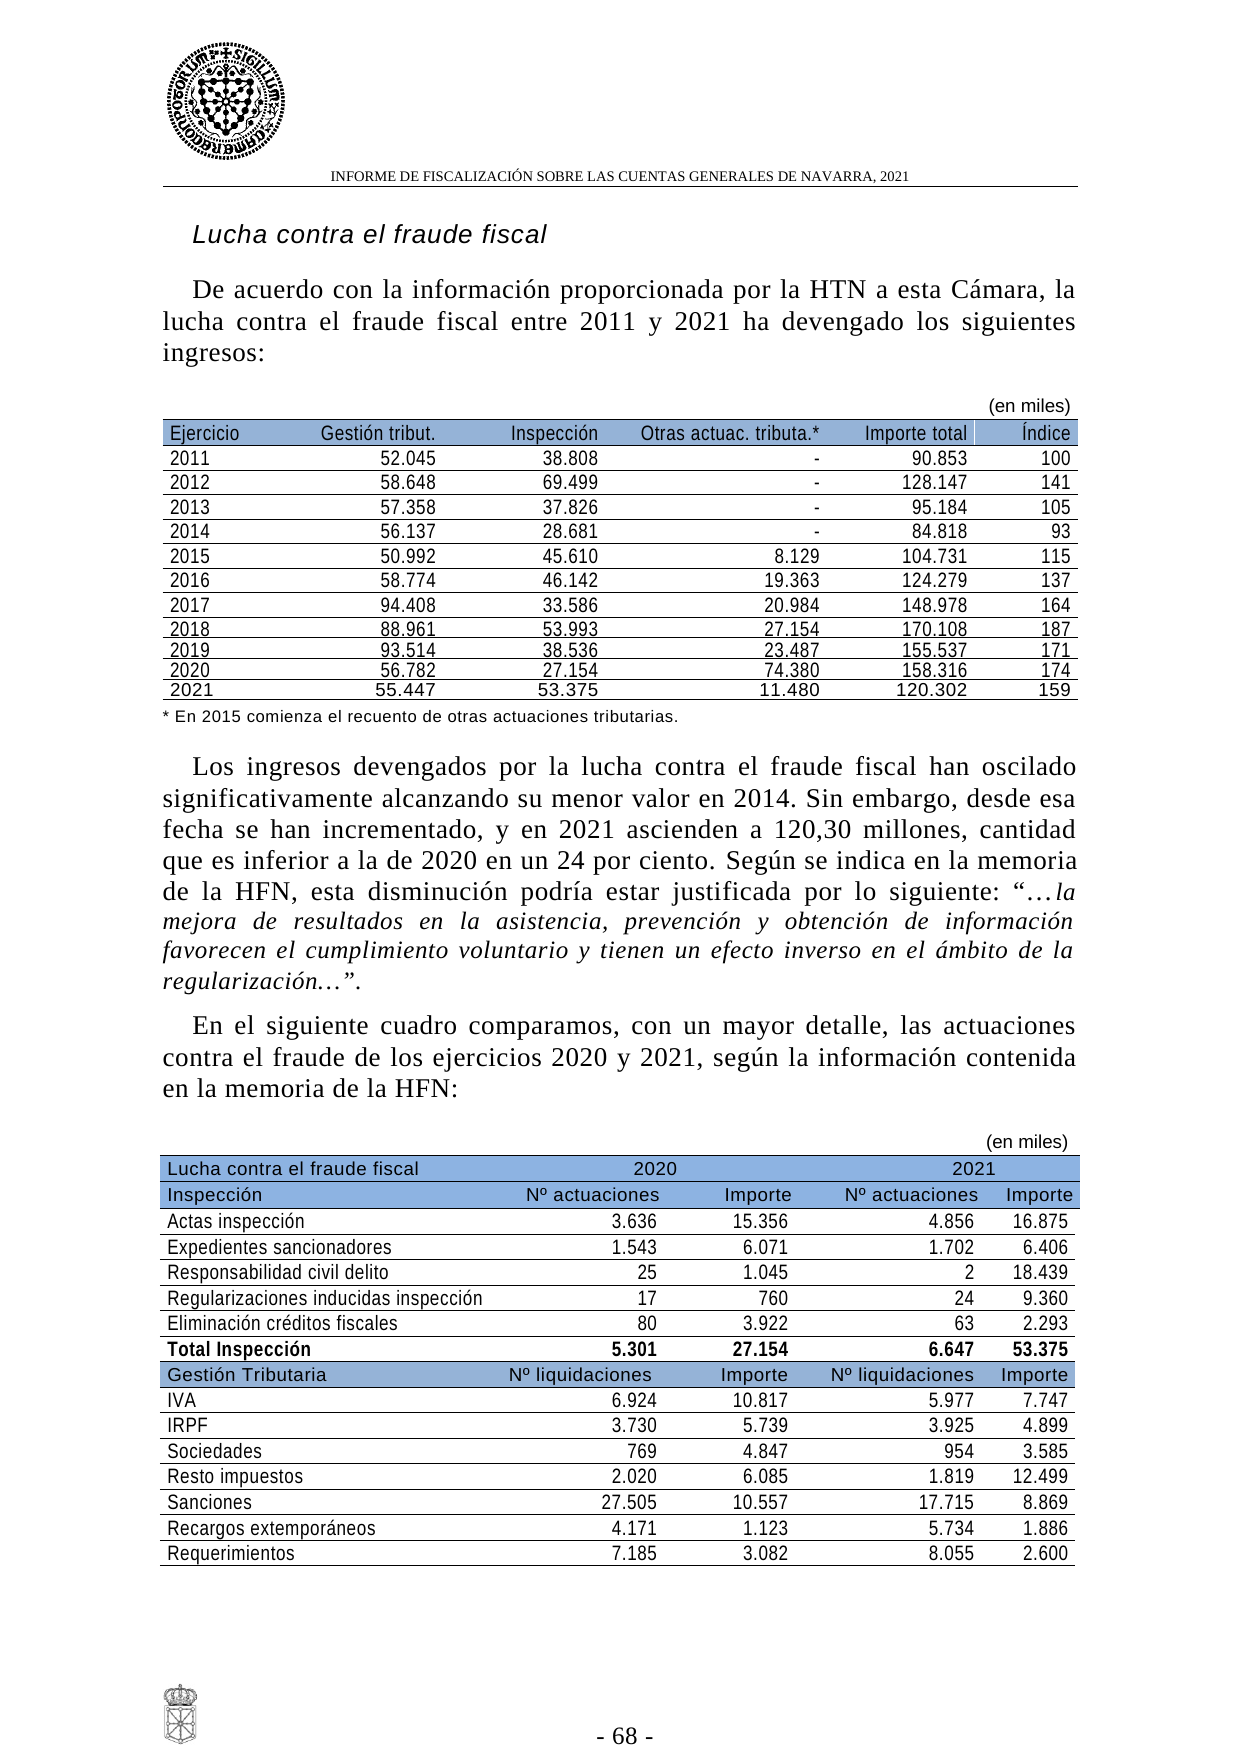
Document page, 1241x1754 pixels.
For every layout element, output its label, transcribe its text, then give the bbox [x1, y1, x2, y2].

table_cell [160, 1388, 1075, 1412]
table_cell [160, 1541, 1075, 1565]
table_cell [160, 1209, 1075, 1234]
text Lucha contra el fraude fiscal [162, 219, 1078, 249]
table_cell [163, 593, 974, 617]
text Los ingresos devengados por la lucha contra el fraude fiscal han oscilado significativamente alcanzando su menor valor en 2014. Sin embargo, desde esa fecha se han incrementado, y en 2021 ascienden a 120,30 millones, cantidad que es inferior a la de 2020 en un 24 por ciento. Según se indica en la memoria de la HFN, esta disminución podría estar justificada por lo siguiente: “…la mejora de resultados en la asistencia, prevención y obtención de información favorecen el cumplimiento voluntario y tienen un efecto inverso en el ámbito de la regularización…”. [162, 751, 1078, 995]
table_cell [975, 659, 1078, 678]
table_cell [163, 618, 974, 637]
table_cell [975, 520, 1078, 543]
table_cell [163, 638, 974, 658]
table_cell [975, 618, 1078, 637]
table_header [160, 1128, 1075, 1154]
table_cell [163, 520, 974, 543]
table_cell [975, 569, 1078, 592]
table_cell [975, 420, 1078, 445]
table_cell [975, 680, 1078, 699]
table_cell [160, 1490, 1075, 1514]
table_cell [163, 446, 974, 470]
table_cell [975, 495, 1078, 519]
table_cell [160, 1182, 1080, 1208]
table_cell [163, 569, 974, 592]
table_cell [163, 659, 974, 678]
text En el siguiente cuadro comparamos, con un mayor detalle, las actuaciones contra el fraude de los ejercicios 2020 y 2021, según la información contenida en la memoria de la HFN: [162, 1009, 1078, 1103]
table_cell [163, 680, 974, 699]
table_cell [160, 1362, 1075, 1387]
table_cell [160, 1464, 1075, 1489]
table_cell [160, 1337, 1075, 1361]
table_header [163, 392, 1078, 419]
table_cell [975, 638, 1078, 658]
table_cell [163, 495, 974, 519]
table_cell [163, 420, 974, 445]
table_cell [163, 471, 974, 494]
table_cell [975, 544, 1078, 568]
picture [162, 38, 289, 164]
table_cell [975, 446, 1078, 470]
picture [162, 1683, 198, 1745]
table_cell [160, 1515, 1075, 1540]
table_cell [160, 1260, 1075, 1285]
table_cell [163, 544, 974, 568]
text De acuerdo con la información proporcionada por la HTN a esta Cámara, la lucha contra el fraude fiscal entre 2011 y 2021 ha devengado los siguientes ingresos: [162, 274, 1078, 367]
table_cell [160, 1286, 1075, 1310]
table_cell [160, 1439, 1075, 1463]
text * En 2015 comienza el recuento de otras actuaciones tributarias. [162, 706, 1078, 726]
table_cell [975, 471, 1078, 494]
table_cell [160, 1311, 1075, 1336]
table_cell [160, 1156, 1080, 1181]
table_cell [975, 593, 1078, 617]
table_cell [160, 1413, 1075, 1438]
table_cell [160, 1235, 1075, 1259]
